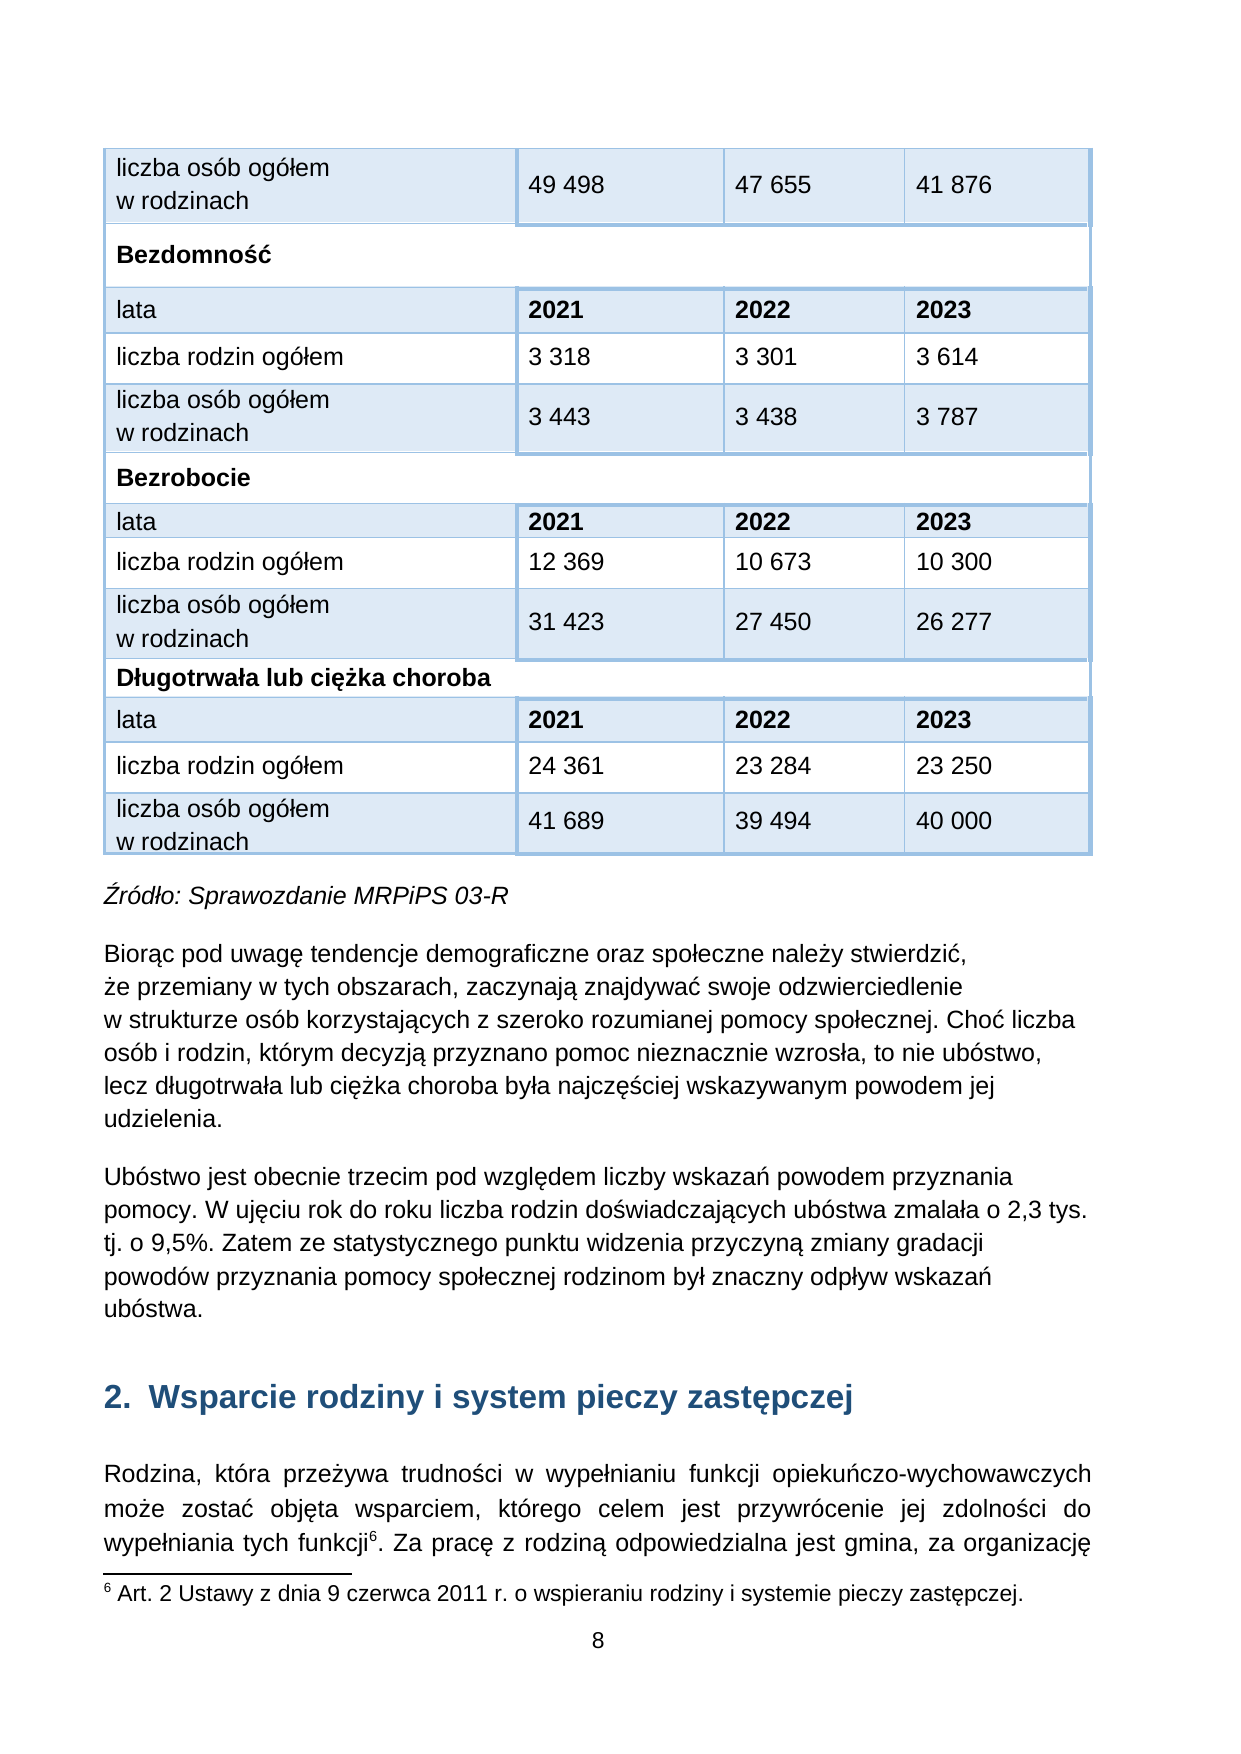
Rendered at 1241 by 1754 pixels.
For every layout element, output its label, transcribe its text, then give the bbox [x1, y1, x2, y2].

text Wsparcie rodziny i system pieczy zastępczej [103, 1377, 1093, 1416]
table_cell liczba rodzin ogółem [106, 743, 515, 792]
table_cell 3 438 [725, 385, 904, 451]
table_cell 39 494 [725, 794, 904, 852]
table_cell liczba osób ogółem w rodzinach [106, 149, 515, 222]
table_cell 47 655 [725, 149, 904, 222]
table_cell 3 443 [519, 385, 723, 451]
text Ubóstwo jest obecnie trzecim pod względem liczby wskazań powodem przyznania pomocy. W ujęciu rok do roku liczba rodzin doświadczających ubóstwa zmalała o 2,3 tys. tj. o 9,5%. Zatem ze statystycznego punktu widzenia przyczyną zmiany gradacji powodów przyznania pomocy społecznej rodzinom był znaczny odpływ wskazań ubóstwa. [103, 1162, 1093, 1323]
table_cell 10 300 [905, 538, 1088, 587]
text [103, 1459, 1093, 1557]
table_cell 2023 [905, 696, 1088, 741]
table_cell 40 000 [905, 794, 1088, 852]
table_cell liczba osób ogółem w rodzinach [106, 794, 515, 852]
table_cell liczba rodzin ogółem [106, 334, 515, 383]
table_cell 2022 [725, 507, 904, 537]
table_cell 10 673 [725, 538, 904, 587]
table_cell 26 277 [905, 589, 1088, 658]
table_cell 24 361 [519, 743, 723, 792]
text Biorąc pod uwagę tendencje demograficzne oraz społeczne należy stwierdzić, że przemiany w tych obszarach, zaczynają znajdywać swoje odzwierciedlenie w strukturze osób korzystających z szeroko rozumianej pomocy społecznej. Choć liczba osób i rodzin, którym decyzją przyznano pomoc nieznacznie wzrosła, to nie ubóstwo, lecz długotrwała lub ciężka choroba była najczęściej wskazywanym powodem jej udzielenia. [103, 939, 1093, 1133]
table_cell 41 689 [519, 794, 723, 852]
table_cell 3 301 [725, 334, 904, 383]
table_cell 2021 [519, 507, 723, 537]
table_cell Bezdomność [106, 223, 1089, 286]
table_cell 2023 [905, 286, 1088, 332]
table_cell 2022 [725, 701, 904, 741]
table_cell 3 614 [905, 334, 1088, 383]
table_cell 3 787 [905, 385, 1088, 451]
table_cell 41 876 [905, 149, 1088, 222]
table_cell Długotrwała lub ciężka choroba [106, 658, 1089, 696]
table_cell lata [106, 504, 515, 537]
table_cell Bezrobocie [106, 451, 1089, 502]
table_cell lata [106, 288, 515, 332]
text Źródło: Sprawozdanie MRPiPS 03-R [103, 881, 1093, 910]
table_cell liczba osób ogółem w rodzinach [106, 385, 515, 451]
table_cell 2021 [519, 701, 723, 741]
table_cell liczba rodzin ogółem [106, 538, 515, 587]
table_cell 23 250 [905, 743, 1088, 792]
table_cell 2021 [519, 291, 723, 332]
table_cell 2022 [725, 291, 904, 332]
table_cell 23 284 [725, 743, 904, 792]
table_cell 31 423 [519, 589, 723, 658]
table_cell lata [106, 698, 515, 741]
table_cell 49 498 [519, 149, 723, 222]
table_cell 27 450 [725, 589, 904, 658]
table_cell 12 369 [519, 538, 723, 587]
table_cell 3 318 [519, 334, 723, 383]
table_cell 2023 [905, 503, 1088, 537]
table_cell liczba osób ogółem w rodzinach [106, 589, 515, 658]
